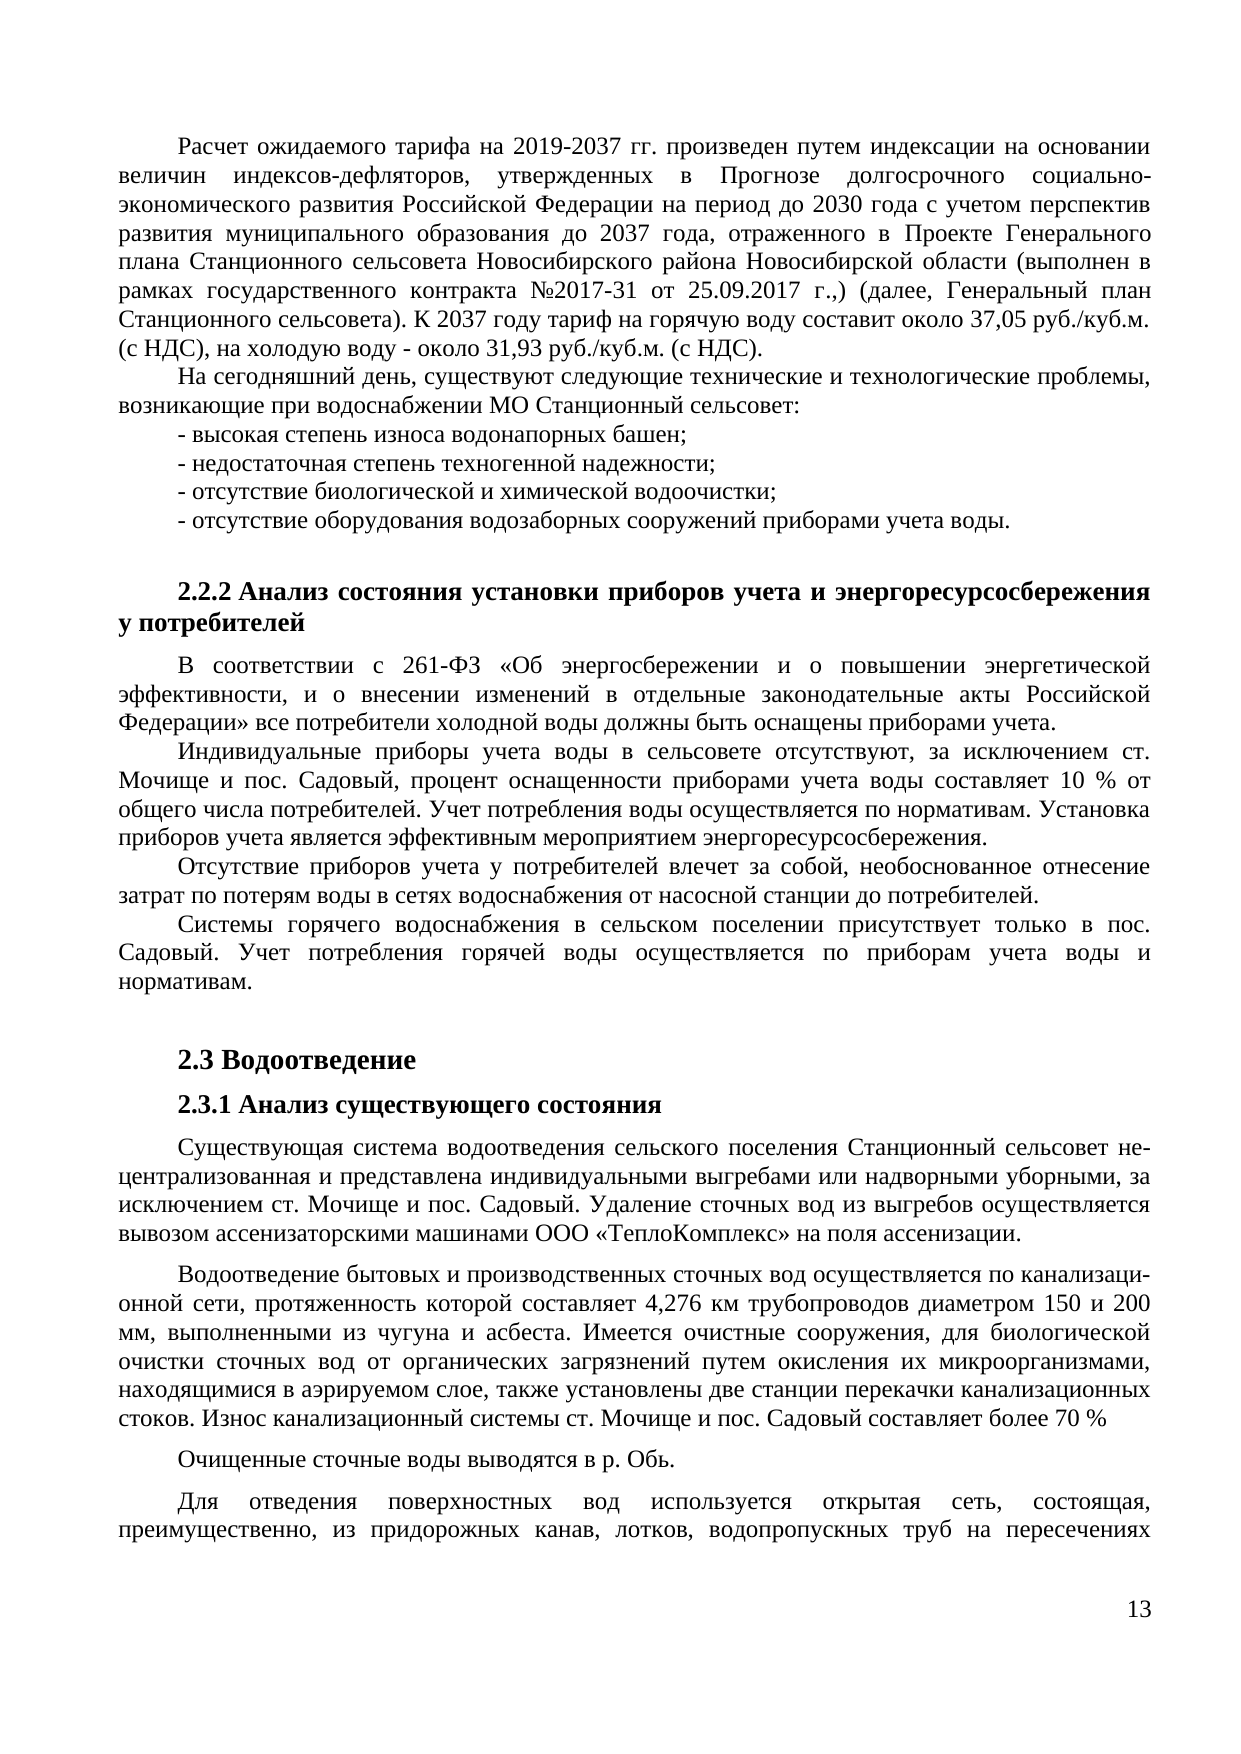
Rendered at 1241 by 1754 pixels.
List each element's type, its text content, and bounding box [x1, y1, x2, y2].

text Отсутствие приборов учета у потребителей влечет за собой, необоснованное отнесение затрат по потерям воды в сетях водоснабжения от насосной станции до потребителей. [118, 851, 1152, 909]
subtitle Анализ состояния установки приборов учета и энергоресурсосбережения у потребителей [118, 575, 1152, 637]
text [118, 1486, 1152, 1543]
text Индивидуальные приборы учета воды в сельсовете отсутствуют, за исключением ст. Мочище и пос. Садовый, процент оснащенности приборами учета воды составляет 10 % от общего числа потребителей. Учет потребления воды осуществляется по нормативам. Установка приборов учета является эффективным мероприятием энергоресурсосбережения. [118, 736, 1152, 851]
text Расчет ожидаемого тарифа на 2019-2037 гг. произведен путем индексации на основании величин индексов-дефляторов, утвержденных в Прогнозе долгосрочного социально-экономического развития Российской Федерации на период до 2030 года с учетом перспектив развития муниципального образования до 2037 года, отраженного в Проекте Генерального плана Станционного сельсовета Новосибирского района Новосибирской области (выполнен в рамках государственного контракта №2017-31 от 25.09.2017 г.,) (далее, Генеральный план Станционного сельсовета). К 2037 году тариф на горячую воду составит около 37,05 руб./куб.м. (с НДС), на холодую воду - около 31,93 руб./куб.м. (с НДС). [118, 131, 1152, 361]
text Водоотведение бытовых и производственных сточных вод осуществляется по канализаци- онной сети, протяженность которой составляет 4,276 км трубопроводов диаметром 150 и 200 мм, выполненными из чугуна и асбеста. Имеется очистные сооружения, для биологической очистки сточных вод от органических загрязнений путем окисления их микроорганизмами, находящимися в аэрируемом слое, также установлены две станции перекачки канализационных стоков. Износ канализационный системы ст. Мочище и пос. Садовый составляет более 70 % [118, 1259, 1152, 1432]
subtitle Анализ существующего состояния [118, 1088, 1152, 1119]
list - отсутствие биологической и химической водоочистки; [118, 476, 1152, 505]
text В соответствии с 261-ФЗ «Об энергосбережении и о повышении энергетической эффективности, и о внесении изменений в отдельные законодательные акты Российской Федерации» все потребители холодной воды должны быть оснащены приборами учета. [118, 650, 1152, 736]
text Очищенные сточные воды выводятся в р. Обь. [118, 1444, 1152, 1473]
text Существующая система водоотведения сельского поселения Станционный сельсовет не- централизованная и представлена индивидуальными выгребами или надворными уборными, за исключением ст. Мочище и пос. Садовый. Удаление сточных вод из выгребов осуществляется вывозом ассенизаторскими машинами ООО «ТеплоКомплекс» на поля ассенизации. [118, 1132, 1152, 1247]
text - недостаточная степень техногенной надежности; [118, 448, 1152, 476]
list На сегодняшний день, существуют следующие технические и технологические проблемы, возникающие при водоснабжении МО Станционный сельсовет: [118, 361, 1152, 419]
subtitle Водоотведение [118, 1042, 1152, 1076]
list - отсутствие оборудования водозаборных сооружений приборами учета воды. [118, 505, 1152, 534]
text Системы горячего водоснабжения в сельском поселении присутствует только в пос. Садовый. Учет потребления горячей воды осуществляется по приборам учета воды и нормативам. [118, 909, 1152, 995]
text - высокая степень износа водонапорных башен; [118, 419, 1152, 448]
